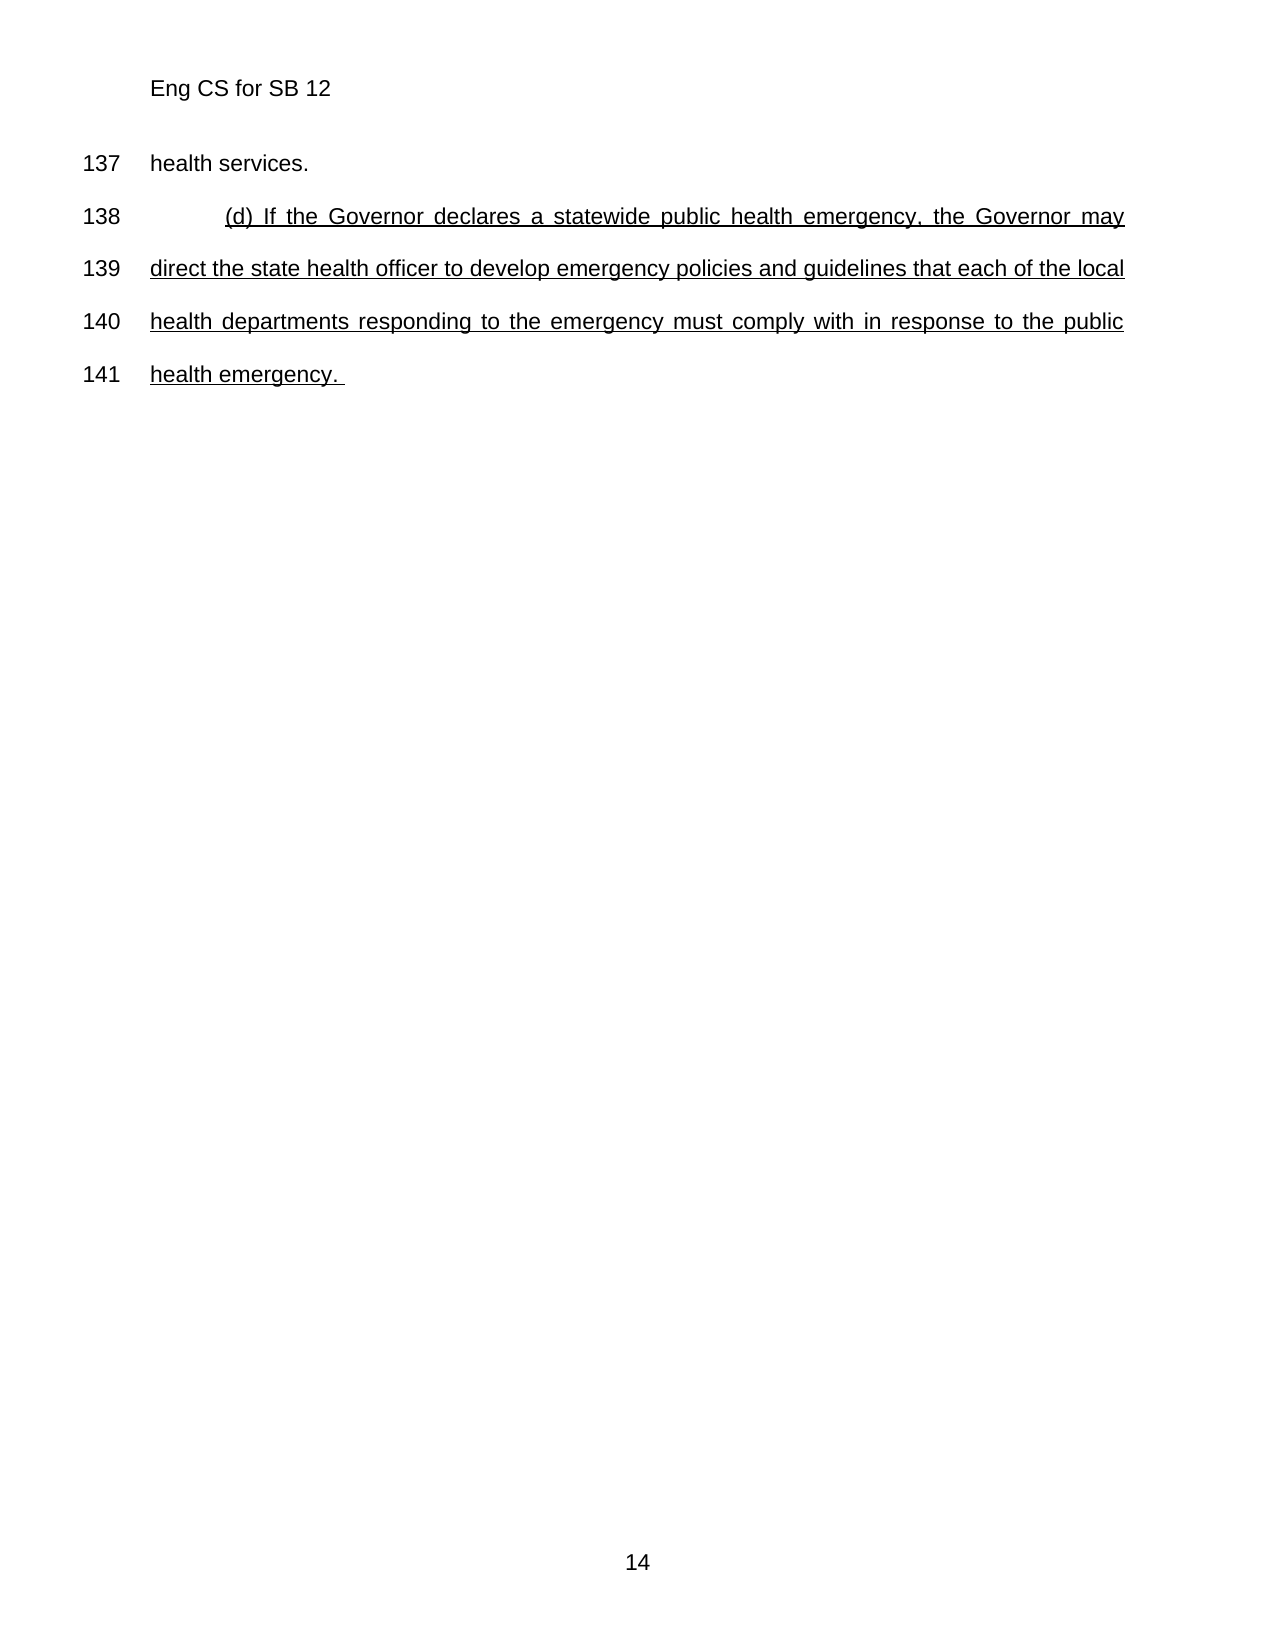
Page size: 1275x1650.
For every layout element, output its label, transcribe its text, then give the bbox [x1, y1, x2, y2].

text (d) If the Governor declares a statewide public health emergency, the Governor may direct the state health officer to develop emergency policies and guidelines that each of the local health departments responding to the emergency must comply with in response to the public health emergency. [150, 279, 1125, 387]
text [150, 150, 1125, 176]
text (d) If the Governor declares a statewide public health emergency, the Governor may direct the state health officer to develop emergency policies and guidelines that each of the local health departments responding to the emergency must comply with in response to the public health emergency. [150, 203, 1125, 278]
